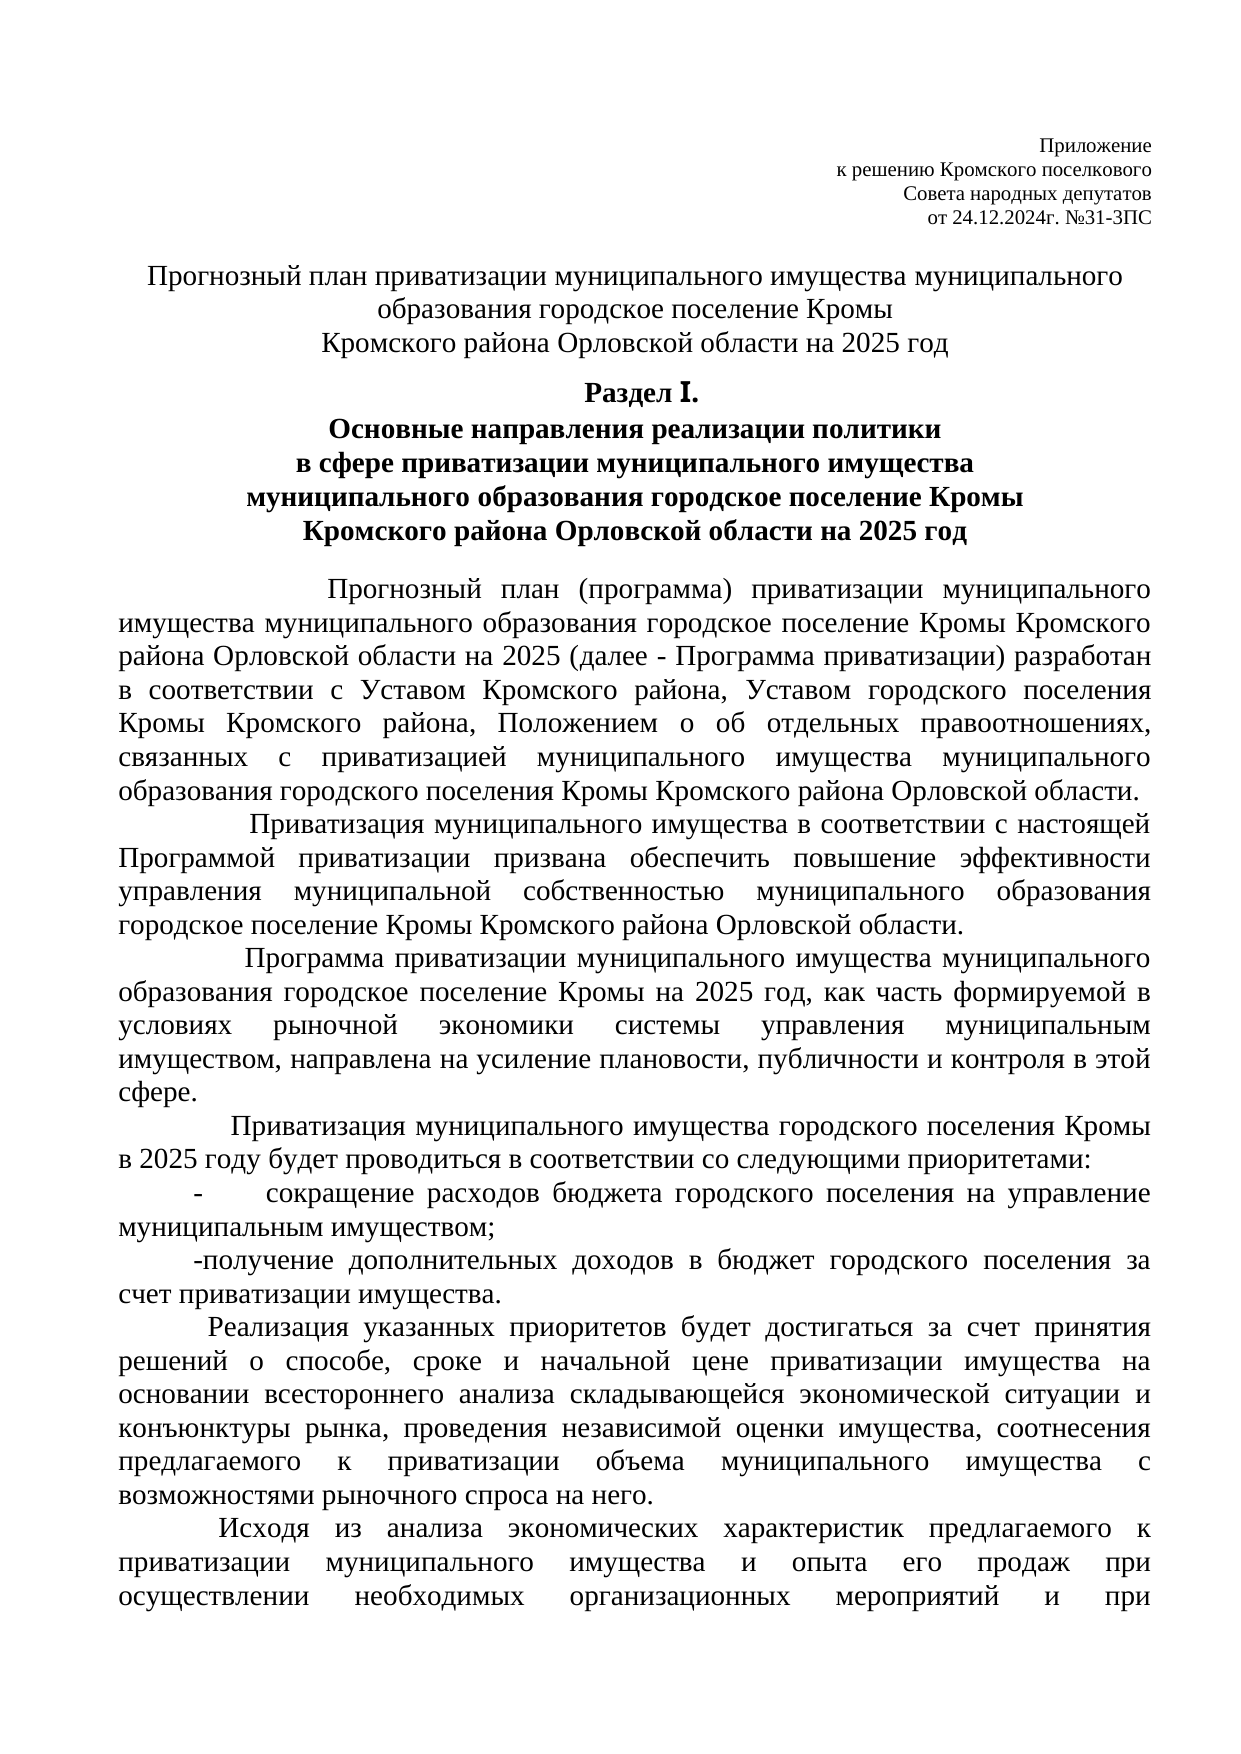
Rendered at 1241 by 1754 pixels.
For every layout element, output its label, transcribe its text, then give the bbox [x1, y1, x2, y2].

text Раздел I. [132, 372, 1152, 411]
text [118, 1511, 1152, 1611]
text от 24.12.2024г. №31-3ПС [118, 205, 1152, 229]
text Прогнозный план (программа) приватизации муниципального имущества муниципального образования городское поселение Кромы Кромского района Орловской области на 2025 (далее - Программа приватизации) разработан в соответствии с Уставом Кромского района, Уставом городского поселения Кромы Кромского района, Положением о об отдельных правоотношениях, связанных с приватизацией муниципального имущества муниципального образования городского поселения Кромы Кромского района Орловской области. [118, 571, 1152, 806]
text Приватизация муниципального имущества в соответствии с настоящей Программой приватизации призвана обеспечить повышение эффективности управления муниципальной собственностью муниципального образования городское поселение Кромы Кромского района Орловской области. [118, 806, 1152, 940]
text Совета народных депутатов [118, 181, 1152, 205]
text муниципального образования городское поселение Кромы [118, 479, 1152, 513]
text Приложение [118, 133, 1152, 157]
text Реализация указанных приоритетов будет достигаться за счет принятия решений о способе, сроке и начальной цене приватизации имущества на основании всестороннего анализа складывающейся экономической ситуации и конъюнктуры рынка, проведения независимой оценки имущества, соотнесения предлагаемого к приватизации объема муниципального имущества с возможностями рыночного спроса на него. [118, 1309, 1152, 1511]
text -получение дополнительных доходов в бюджет городского поселения за счет приватизации имущества. [118, 1242, 1152, 1309]
text Прогнозный план приватизации муниципального имущества муниципального образования городское поселение Кромы [118, 258, 1152, 325]
text в сфере приватизации муниципального имущества [118, 446, 1152, 479]
text Кромского района Орловской области на 2025 год [118, 325, 1152, 358]
text Основные направления реализации политики [118, 412, 1152, 445]
text Программа приватизации муниципального имущества муниципального образования городское поселение Кромы на 2025 год, как часть формируемой в условиях рыночной экономики системы управления муниципальным имуществом, направлена на усиление плановости, публичности и контроля в этой сфере. [118, 940, 1152, 1108]
list сокращение расходов бюджета городского поселения на управление муниципальным имуществом; [118, 1175, 1152, 1242]
text к решению Кромского поселкового [118, 157, 1152, 181]
text Приватизация муниципального имущества городского поселения Кромы в 2025 году будет проводиться в соответствии со следующими приоритетами: [118, 1108, 1152, 1175]
text Кромского района Орловской области на 2025 год [118, 513, 1152, 546]
